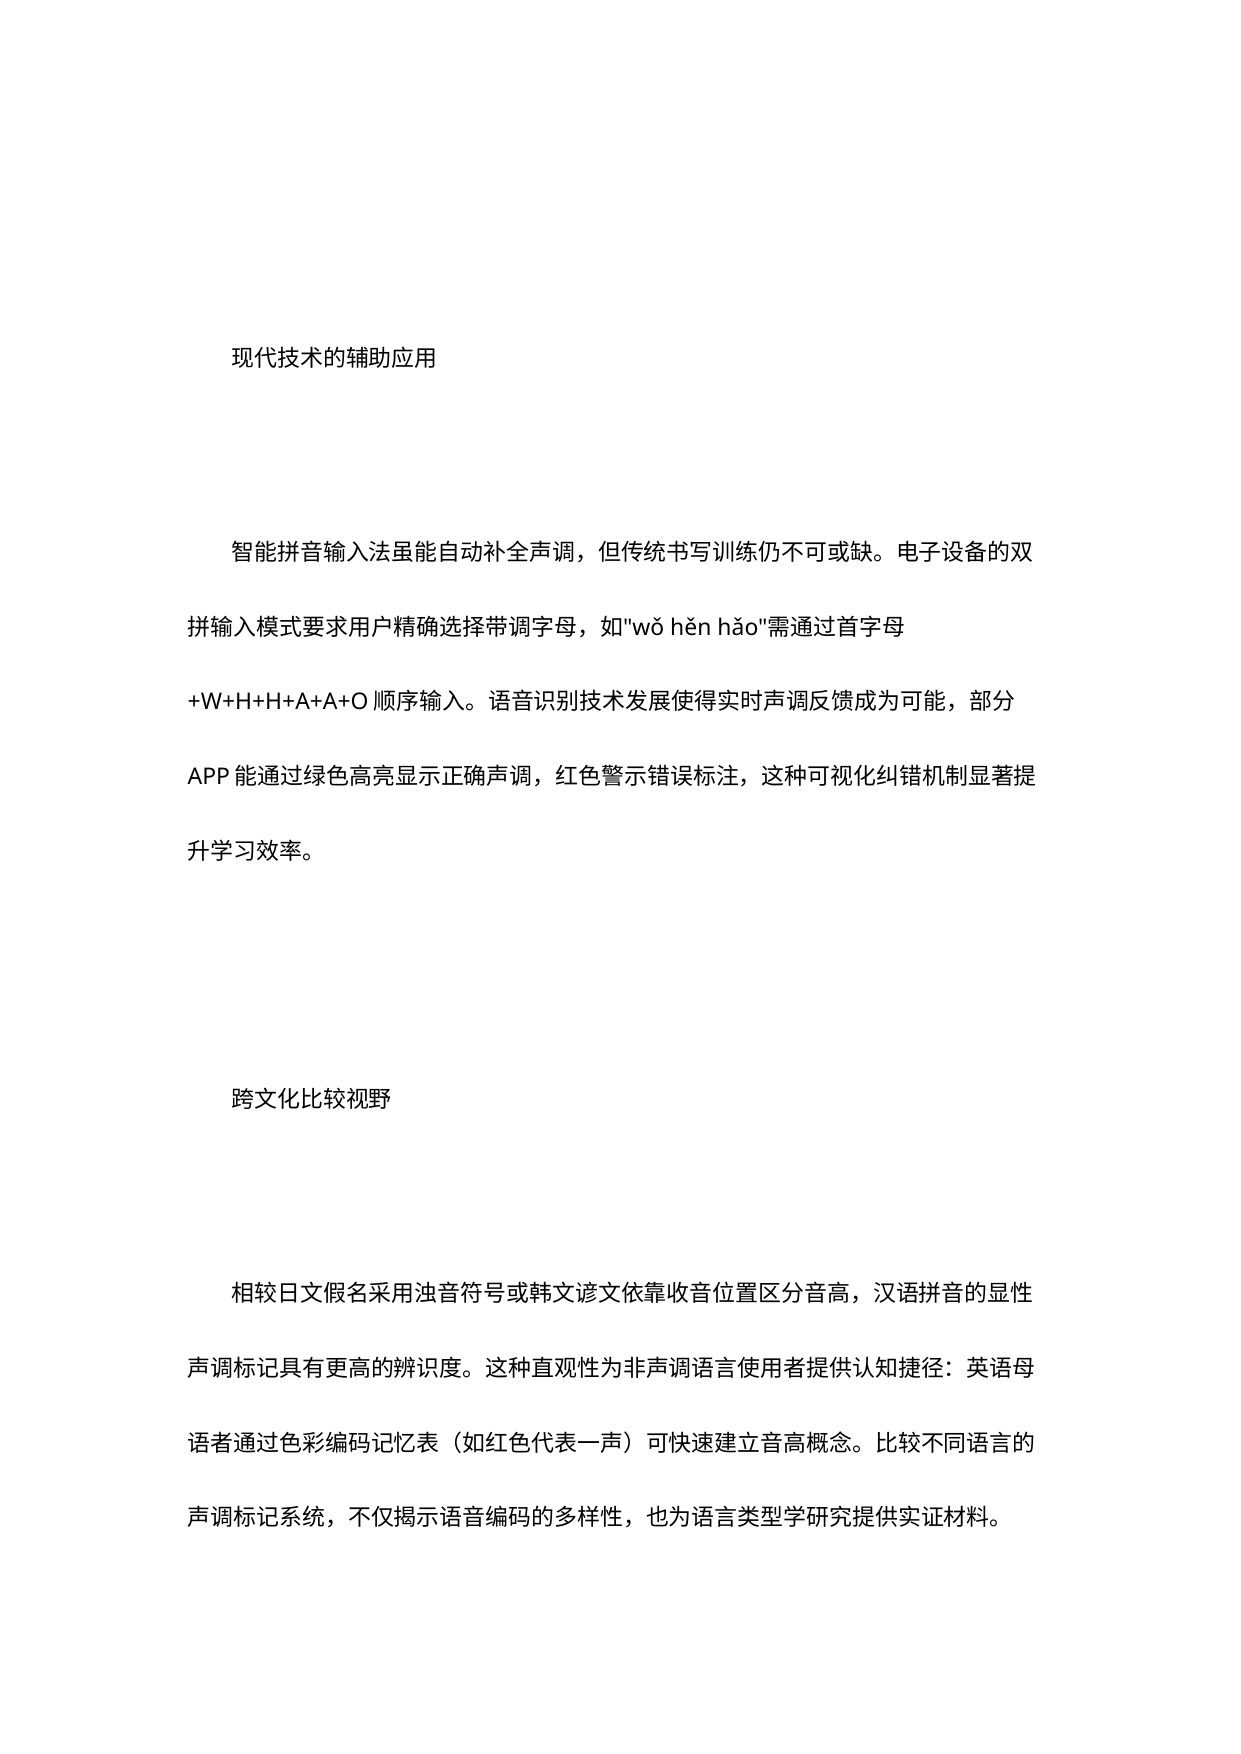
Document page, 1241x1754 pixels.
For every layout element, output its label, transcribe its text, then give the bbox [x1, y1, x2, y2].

text 现代技术的辅助应用 [187, 323, 1053, 388]
text 智能拼音输入法虽能自动补全声调，但传统书写训练仍不可或缺。电子设备的双拼输入模式要求用户精确选择带调字母，如"wǒ hěn hǎo"需通过首字母+W+H+H+A+A+O顺序输入。语音识别技术发展使得实时声调反馈成为可能，部分APP能通过绿色高亮显示正确声调，红色警示错误标注，这种可视化纠错机制显著提升学习效率。 [187, 518, 1053, 882]
text 相较日文假名采用浊音符号或韩文谚文依靠收音位置区分音高，汉语拼音的显性声调标记具有更高的辨识度。这种直观性为非声调语言使用者提供认知捷径：英语母语者通过色彩编码记忆表（如红色代表一声）可快速建立音高概念。比较不同语言的声调标记系统，不仅揭示语音编码的多样性，也为语言类型学研究提供实证材料。 [187, 1259, 1053, 1548]
text 跨文化比较视野 [187, 1065, 1053, 1130]
